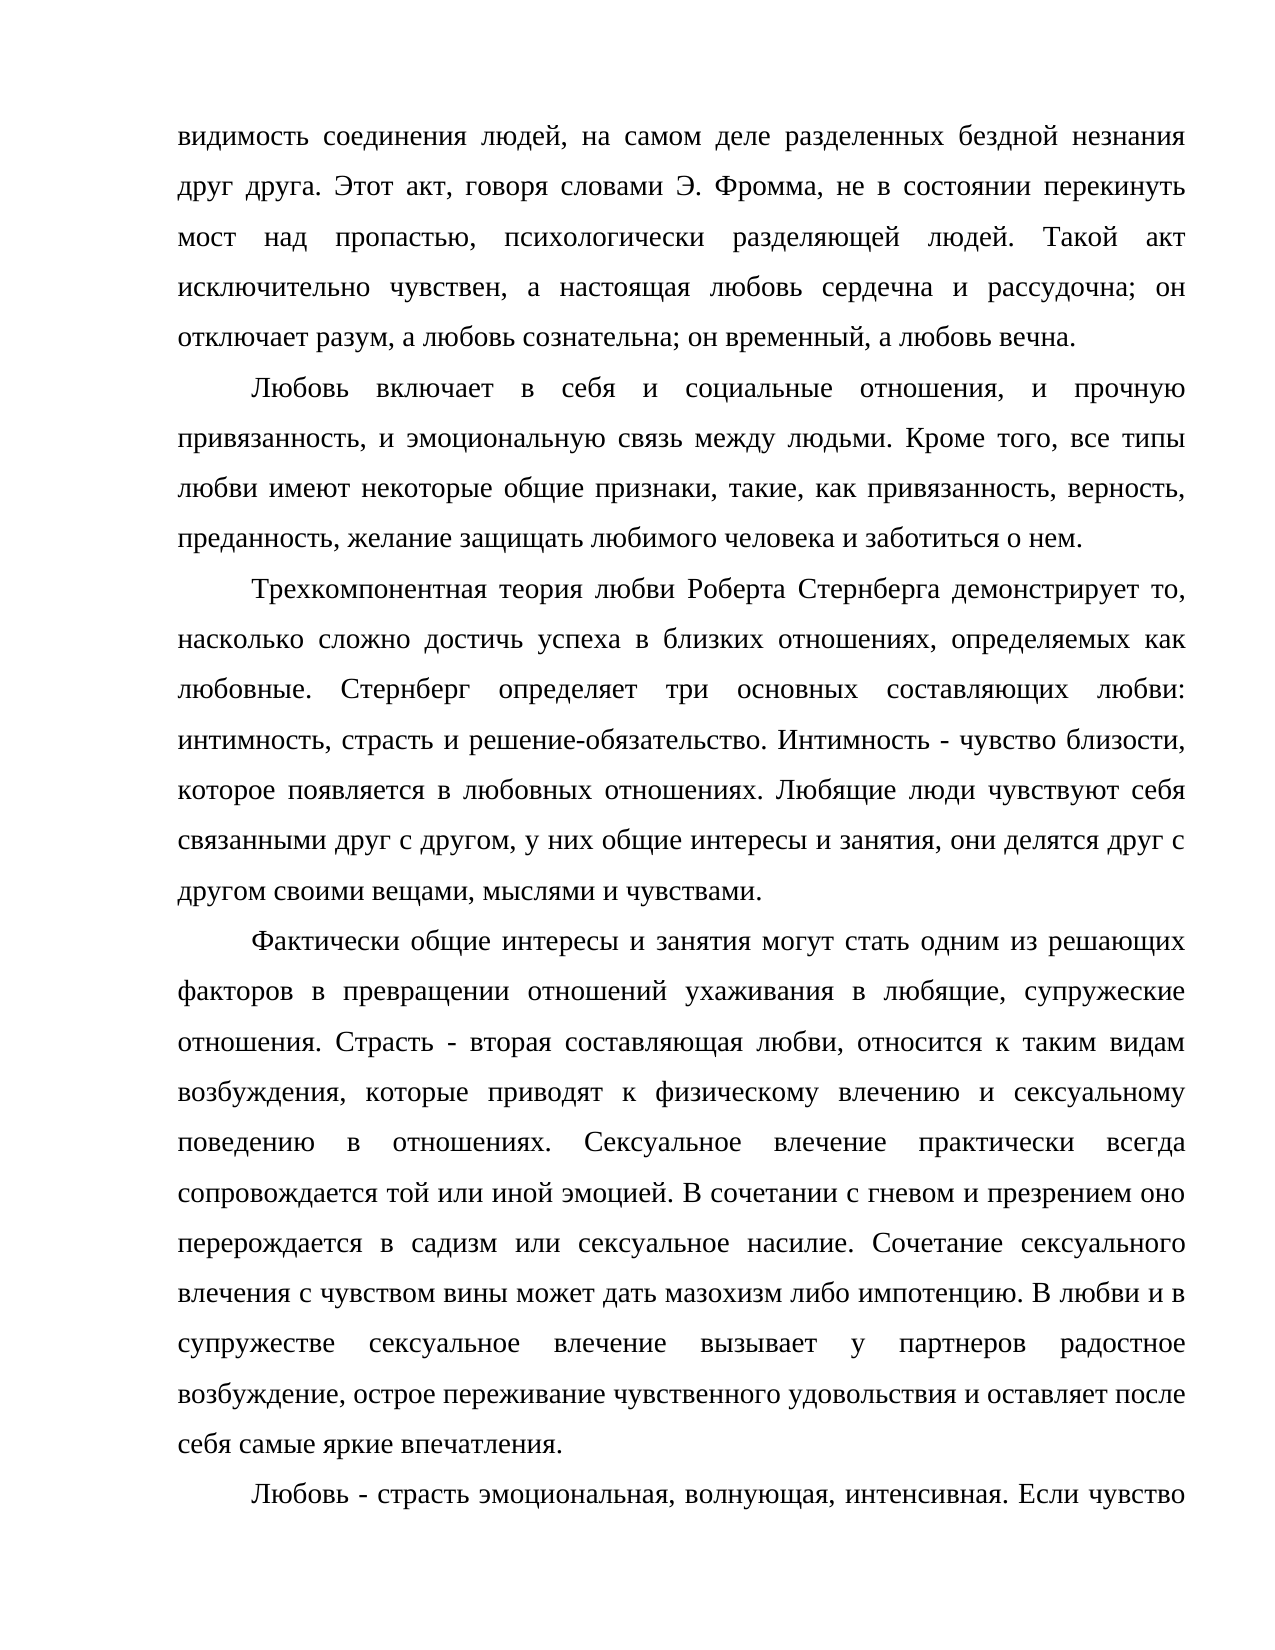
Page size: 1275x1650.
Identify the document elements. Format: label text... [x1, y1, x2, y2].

text Фактически общие интересы и занятия могут стать одним из решающих факторов в превращении отношений ухаживания в любящие, супружеские отношения. Страсть - вторая составляющая любви, относится к таким видам возбуждения, которые приводят к физическому влечению и сексуальному поведению в отношениях. Сексуальное влечение практически всегда сопровождается той или иной эмоцией. В сочетании с гневом и презрением оно перерождается в садизм или сексуальное насилие. Сочетание сексуального влечения с чувством вины может дать мазохизм либо импотенцию. В любви и в супружестве сексуальное влечение вызывает у партнеров радостное возбуждение, острое переживание чувственного удовольствия и оставляет после себя самые яркие впечатления. [177, 923, 1186, 1460]
text Трехкомпонентная теория любви Роберта Стернберга демонстрирует то, насколько сложно достичь успеха в близких отношениях, определяемых как любовные. Стернберг определяет три основных составляющих любви: интимность, страсть и решение-обязательство. Интимность - чувство близости, которое появляется в любовных отношениях. Любящие люди чувствуют себя связанными друг с другом, у них общие интересы и занятия, они делятся друг с другом своими вещами, мыслями и чувствами. [177, 571, 1186, 906]
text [177, 1477, 1186, 1510]
text Любовь включает в себя и социальные отношения, и прочную привязанность, и эмоциональную связь между людьми. Кроме того, все типы любви имеют некоторые общие признаки, такие, как привязанность, верность, преданность, желание защищать любимого человека и заботиться о нем. [177, 370, 1186, 554]
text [177, 118, 1186, 353]
